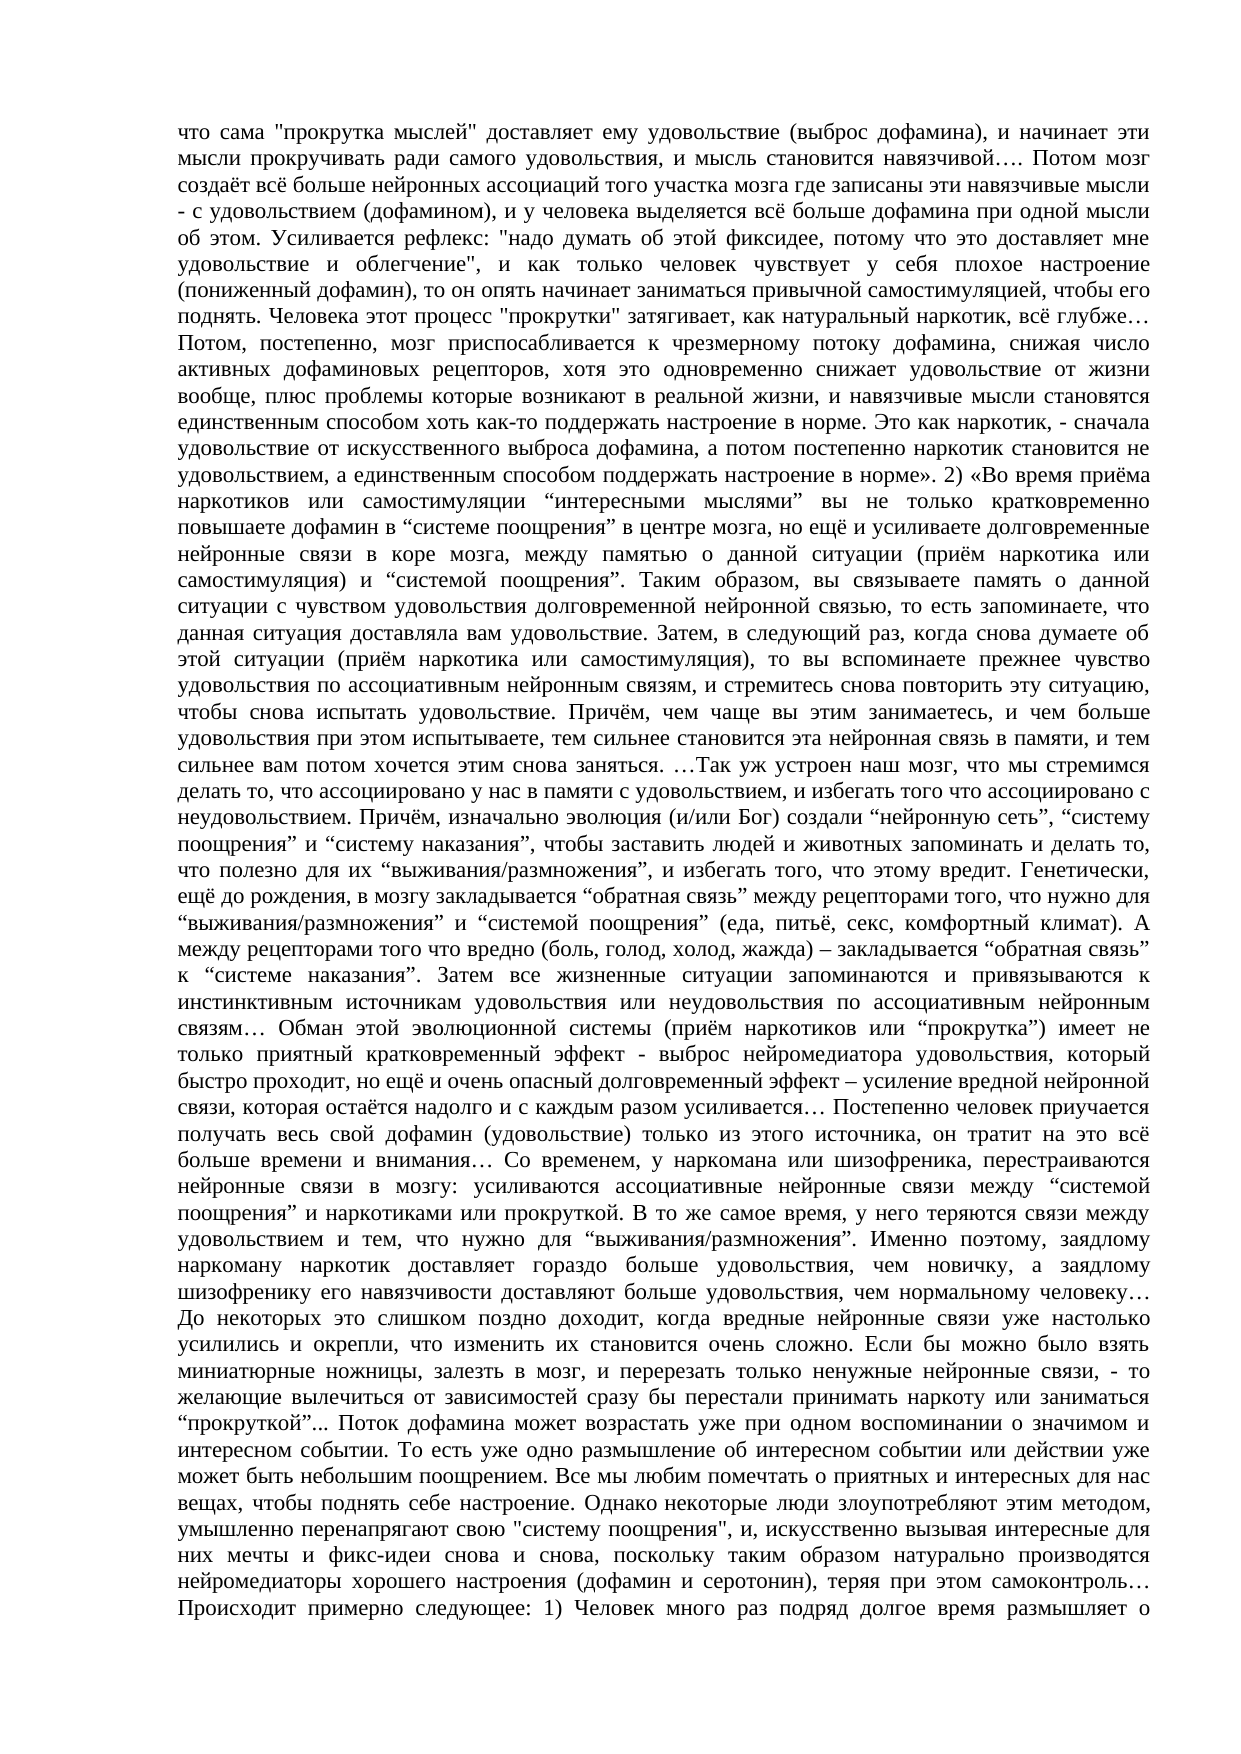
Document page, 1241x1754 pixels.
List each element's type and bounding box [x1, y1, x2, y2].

text [177, 118, 1152, 1620]
